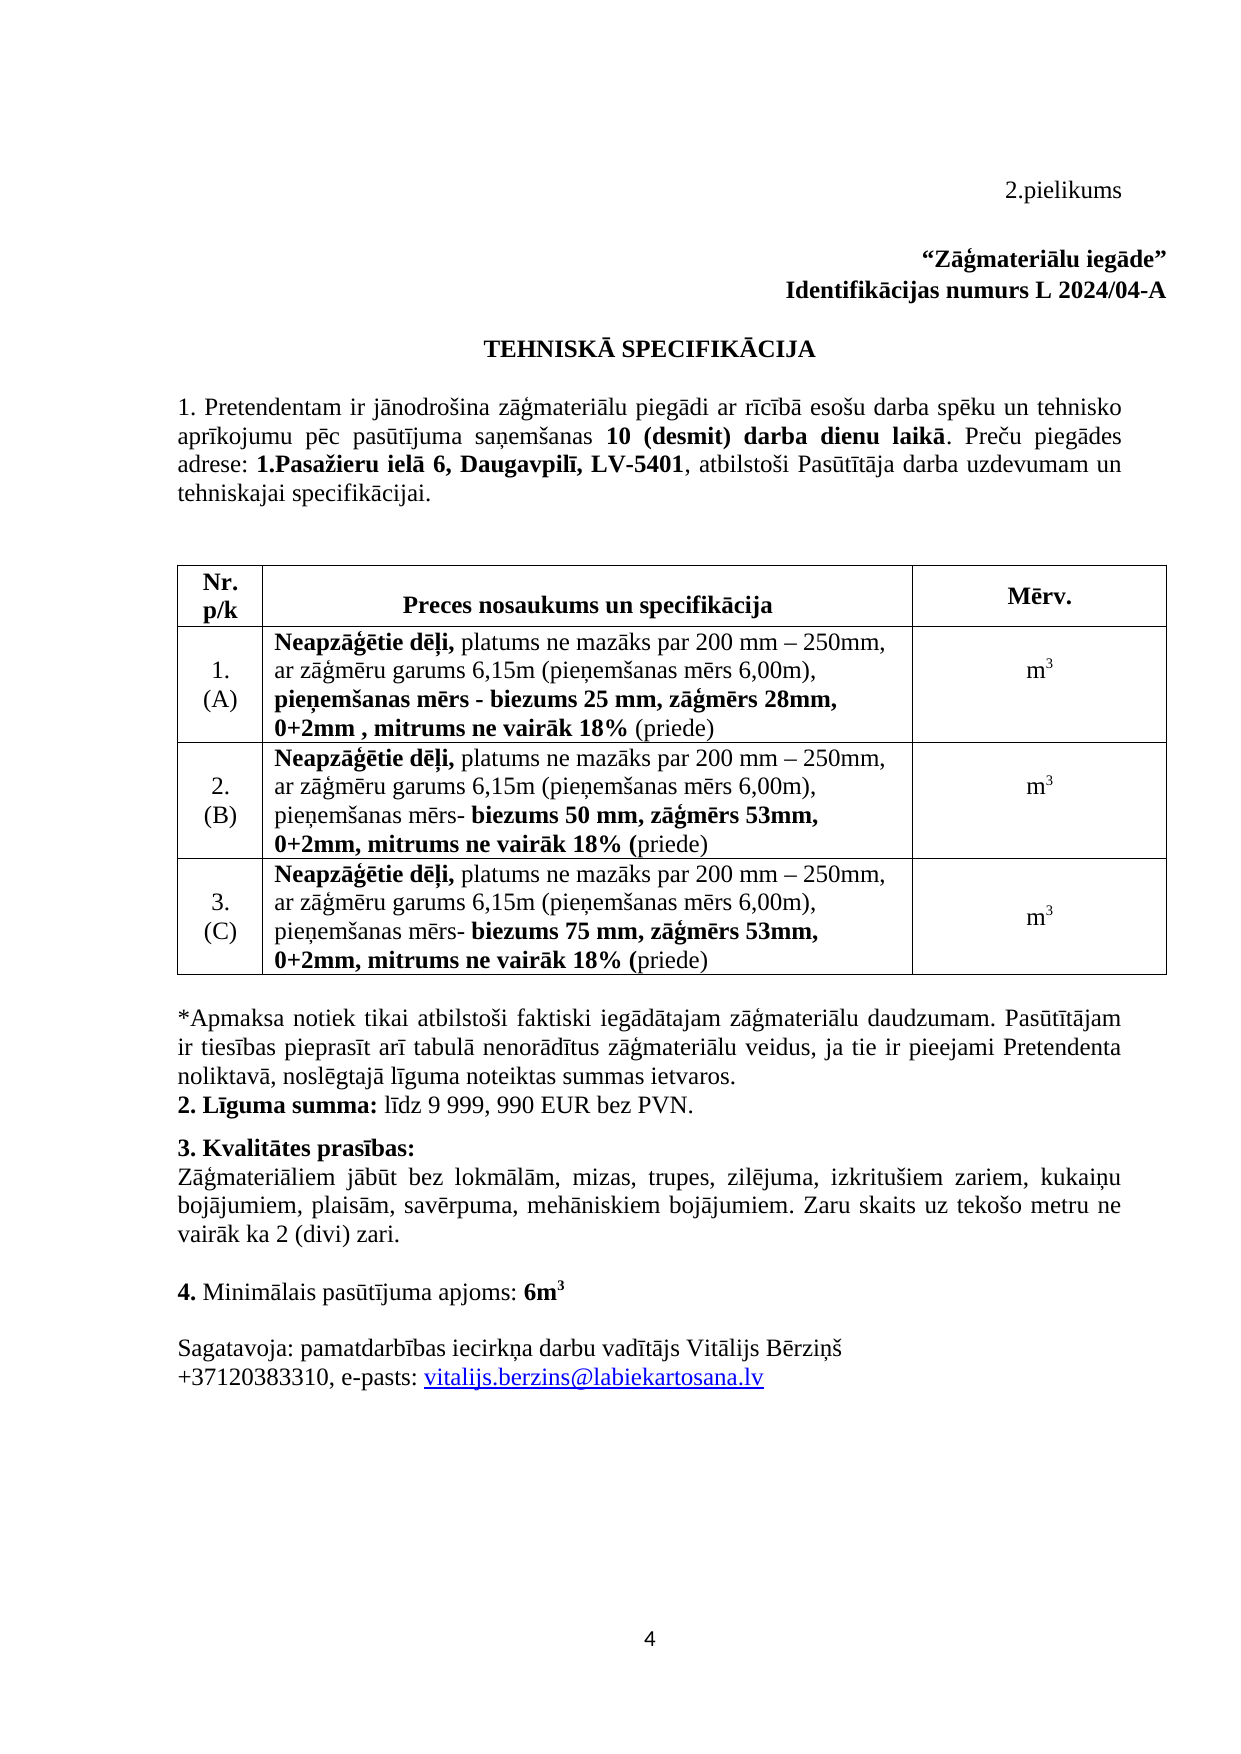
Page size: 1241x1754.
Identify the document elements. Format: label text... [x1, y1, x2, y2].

table_cell m3 [913, 627, 1166, 742]
table_cell Neapzāģētie dēļi, platums ne mazāks par 200 mm – 250mm, ar zāģmēru garums 6,15m (pieņemšanas mērs 6,00m), pieņemšanas mērs- biezums 50 mm, zāģmērs 53mm, 0+2mm, mitrums ne vairāk 18% (priede) [263, 743, 912, 858]
text 2.pielikums [177, 176, 1122, 204]
text Zāģmateriāliem jābūt bez lokmālām, mizas, trupes, zilējuma, izkritušiem zariem, kukaiņu bojājumiem, plaisām, savērpuma, mehāniskiem bojājumiem. Zaru skaits uz tekošo metru ne vairāk ka 2 (divi) zari. [177, 1162, 1122, 1248]
text Sagatavoja: pamatdarbības iecirkņa darbu vadītājs Vitālijs Bērziņš [177, 1333, 1122, 1362]
text 4. Minimālais pasūtījuma apjoms: 6m3 [177, 1277, 1122, 1305]
text 1. Pretendentam ir jānodrošina zāģmateriālu piegādi ar rīcībā esošu darba spēku un tehnisko aprīkojumu pēc pasūtījuma saņemšanas 10 (desmit) darba dienu laikā. Preču piegādes adrese: 1.Pasažieru ielā 6, Daugavpilī, LV-5401, atbilstoši Pasūtītāja darba uzdevumam un tehniskajai specifikācijai. [177, 392, 1122, 507]
text “Zāģmateriālu iegāde” Identifikācijas numurs L 2024/04-A [177, 244, 1167, 303]
text TEHNISKĀ SPECIFIKĀCIJA [177, 334, 1122, 363]
table_cell 1. (A) [178, 627, 262, 742]
table_cell 2. (B) [178, 743, 262, 858]
table_cell Neapzāģētie dēļi, platums ne mazāks par 200 mm – 250mm, ar zāģmēru garums 6,15m (pieņemšanas mērs 6,00m), pieņemšanas mērs- biezums 75 mm, zāģmērs 53mm, 0+2mm, mitrums ne vairāk 18% (priede) [263, 859, 912, 974]
table_cell 3. (C) [178, 859, 262, 974]
table_header Preces nosaukums un specifikācija [263, 566, 912, 626]
table_cell m3 [913, 743, 1166, 858]
table_header Mērv. [913, 566, 1166, 626]
text 3. Kvalitātes prasības: [177, 1133, 1122, 1162]
text *Apmaksa notiek tikai atbilstoši faktiski iegādātajam zāģmateriālu daudzumam. Pasūtītājam ir tiesības pieprasīt arī tabulā nenorādītus zāģmateriālu veidus, ja tie ir pieejami Pretendenta noliktavā, noslēgtajā līguma noteiktas summas ietvaros. [177, 1003, 1122, 1090]
text 2. Līguma summa: līdz 9 999, 990 EUR bez PVN. [177, 1090, 1122, 1118]
table_cell m3 [913, 859, 1166, 974]
text +37120383310, e-pasts: vitalijs.berzins@labiekartosana.lv [177, 1362, 1122, 1391]
table_cell Neapzāģētie dēļi, platums ne mazāks par 200 mm – 250mm, ar zāģmēru garums 6,15m (pieņemšanas mērs 6,00m), pieņemšanas mērs - biezums 25 mm, zāģmērs 28mm, 0+2mm , mitrums ne vairāk 18% (priede) [263, 627, 912, 742]
table_header Nr. p/k [178, 566, 262, 626]
